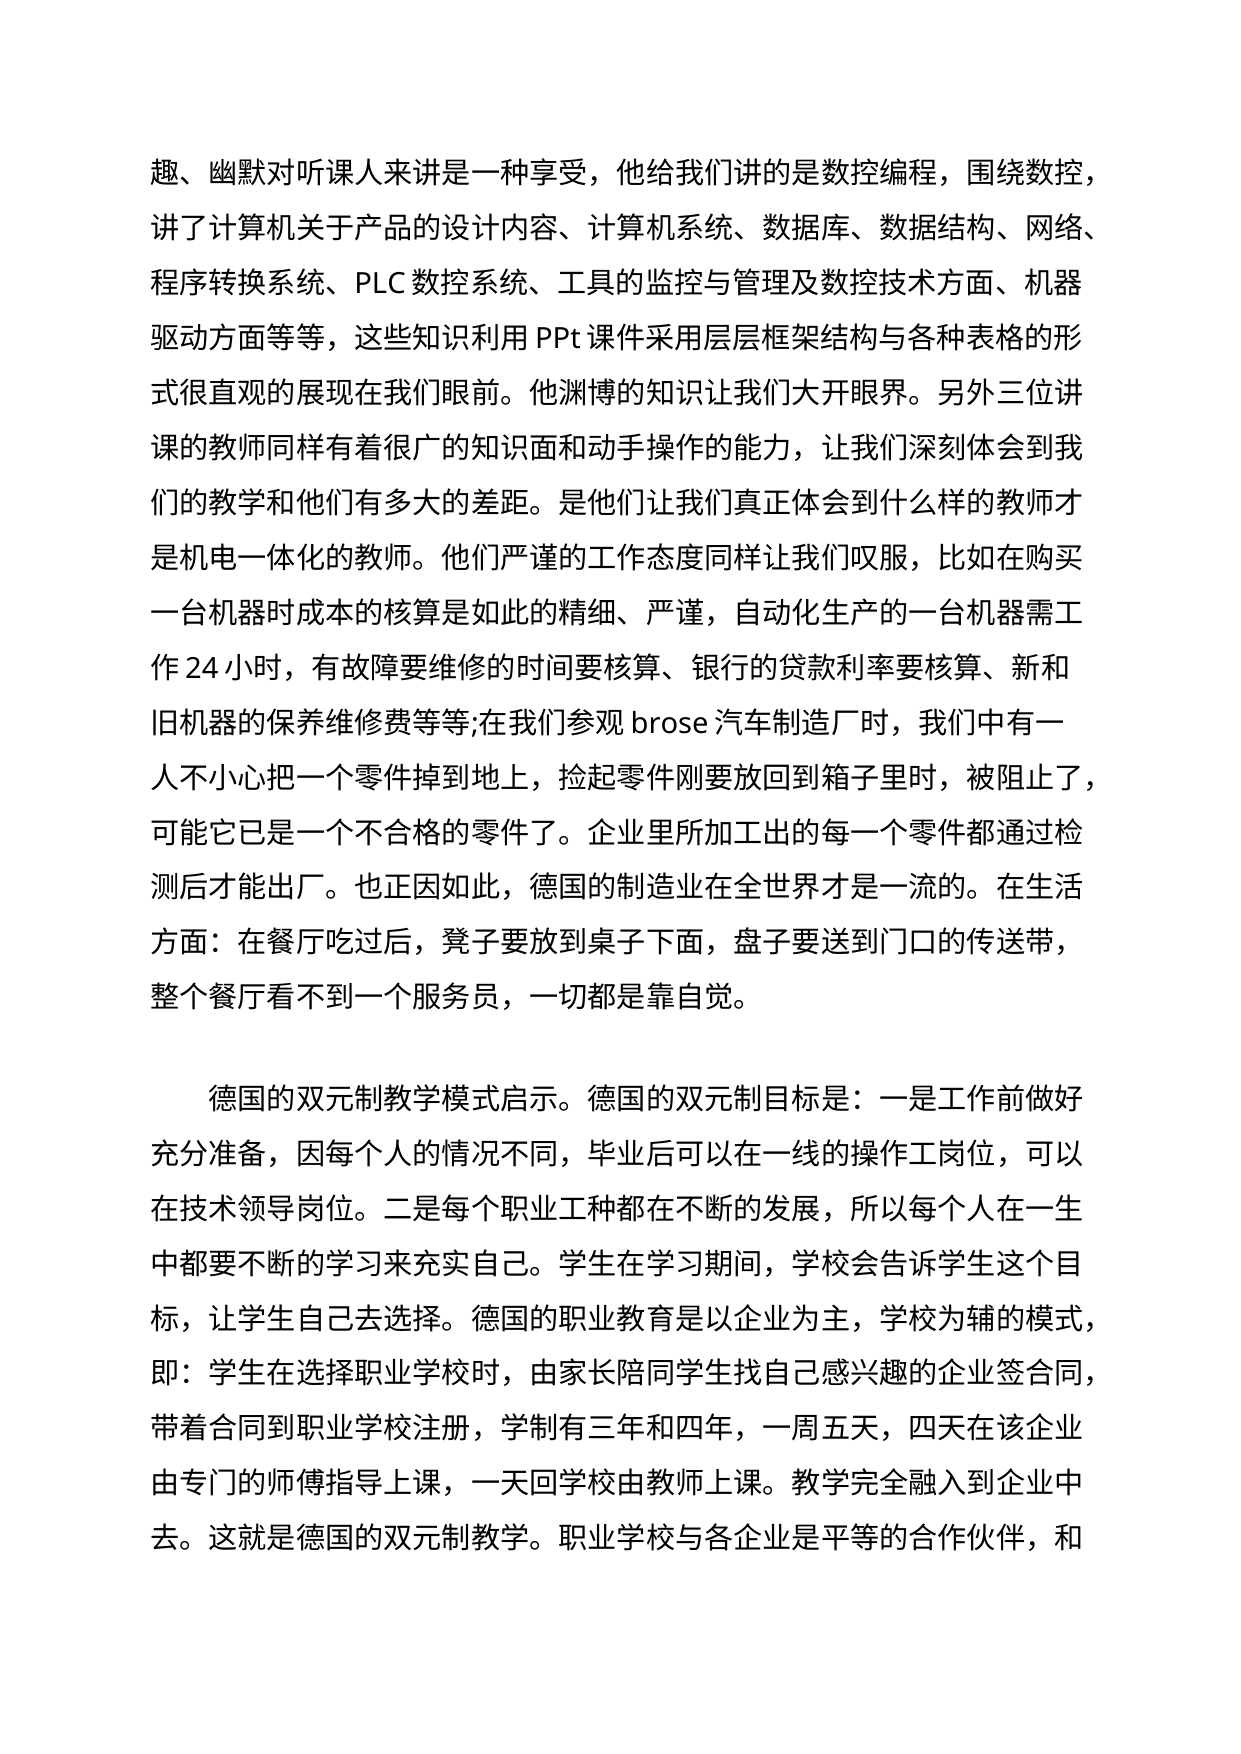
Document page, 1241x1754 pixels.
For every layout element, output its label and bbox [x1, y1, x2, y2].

text [150, 1076, 1090, 1557]
text [150, 150, 1090, 1016]
